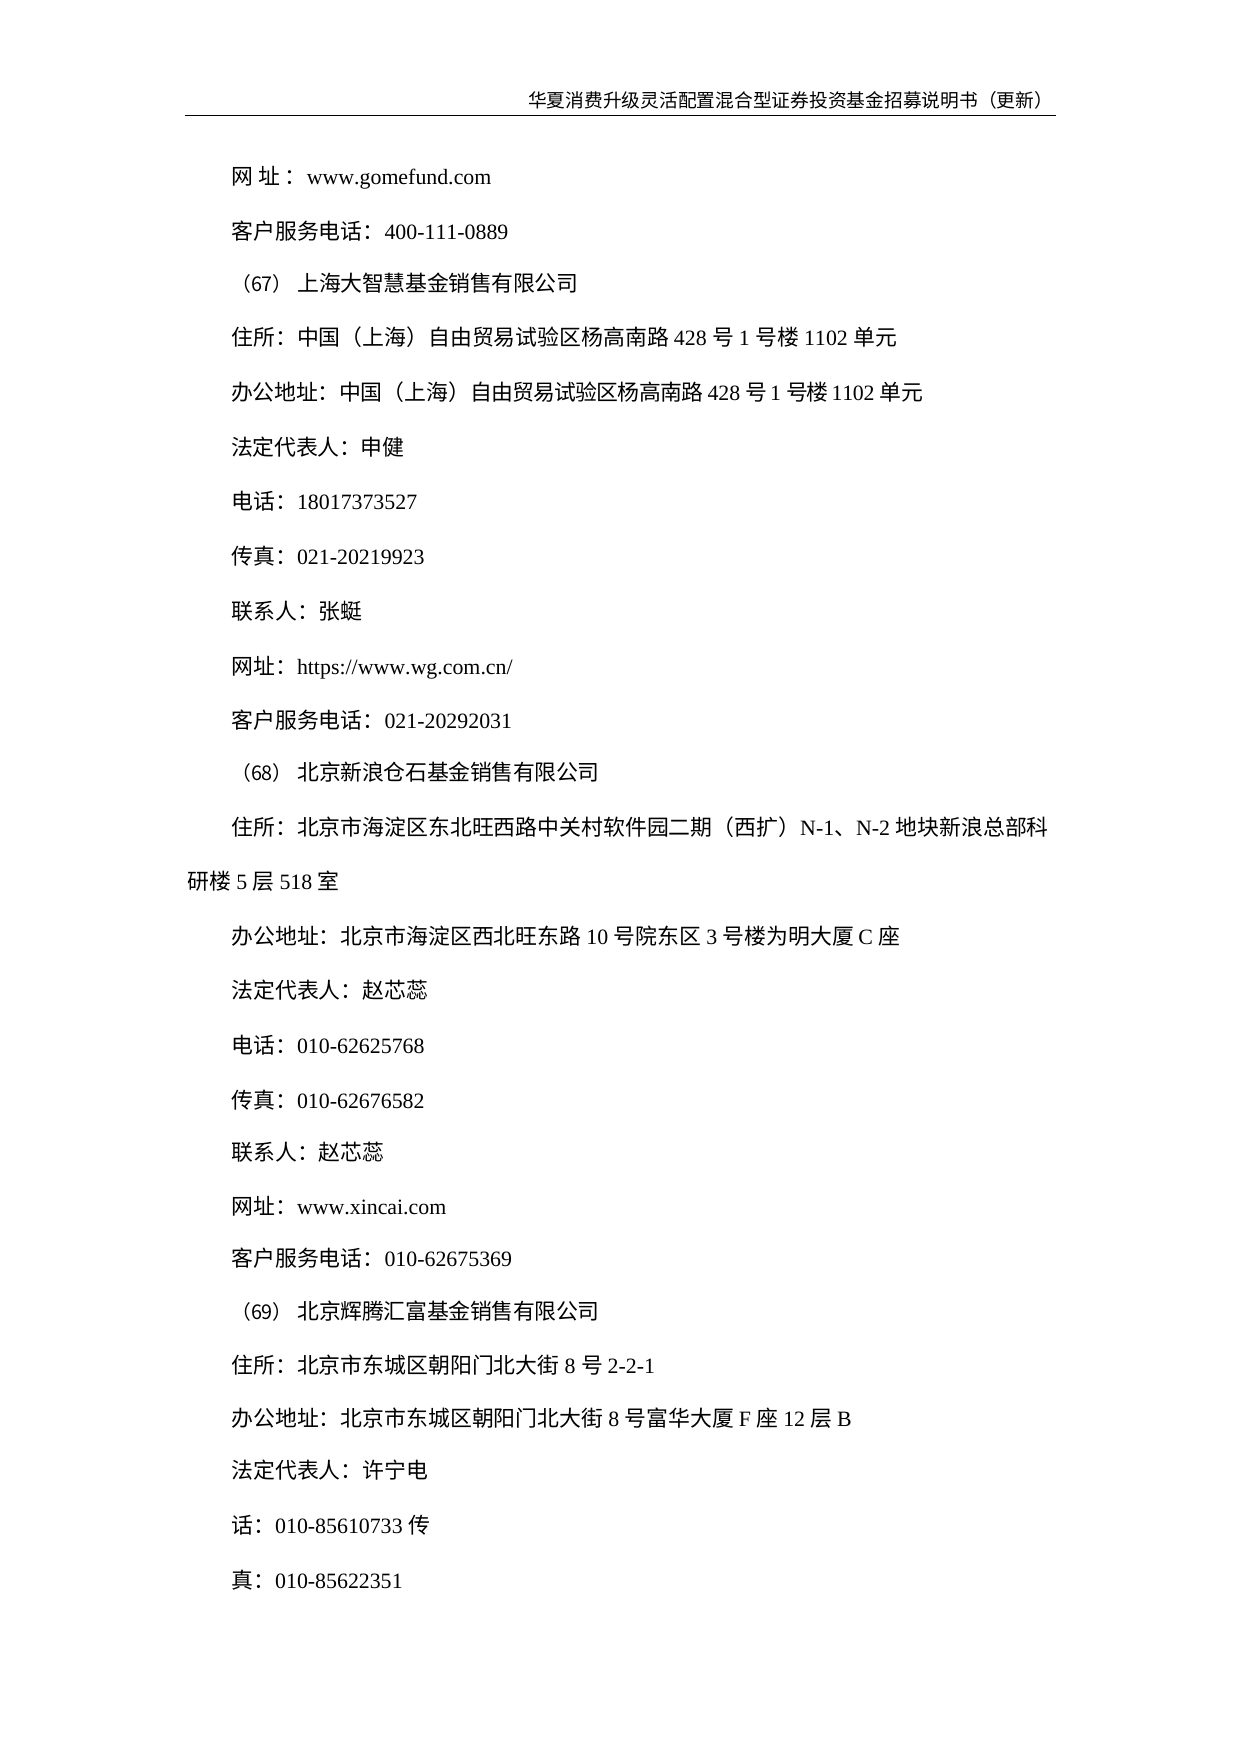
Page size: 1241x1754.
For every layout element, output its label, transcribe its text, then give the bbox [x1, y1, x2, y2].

text 法定代表人：许宁电话：010-85610733 传真：010-85622351 [231, 1453, 431, 1594]
text 网 址 ：www.gomefund.com 客户服务电话：400-111-0889 [231, 159, 512, 246]
text 电话：010-62625768 传真：010-62676582 [231, 1028, 425, 1114]
text 办公地址：北京市东城区朝阳门北大街 8 号富华大厦 F 座 12 层B [231, 1401, 1159, 1433]
text 办公地址：中国（上海）自由贸易试验区杨高南路 428 号 1 号楼 1102 单元法定代表人：申健 [231, 375, 942, 461]
text 联系人：赵芯蕊 [231, 1138, 1159, 1166]
text 联系人：张蜓 [231, 594, 1159, 625]
text 住所：北京市海淀区东北旺西路中关村软件园二期（西扩）N-1、N-2 地块新浪总部科研楼 5 层 518 室 [187, 809, 1054, 896]
text 网址：www.xincai.com [231, 1189, 1159, 1221]
text 网址：https://www.wg.com.cn/ 客户服务电话：021-20292031 [231, 649, 513, 735]
text 办公地址：北京市海淀区西北旺东路 10 号院东区 3 号楼为明大厦C 座法定代表人：赵芯蕊 [231, 919, 909, 1005]
list 北京新浪仓石基金销售有限公司 [231, 758, 1159, 786]
text 电话：18017373527 传真：021-20219923 [231, 484, 425, 571]
list 上海大智慧基金销售有限公司 [231, 269, 1159, 297]
text 客户服务电话：010-62675369 [231, 1241, 1159, 1273]
text 住所：北京市东城区朝阳门北大街 8 号 2-2-1 [231, 1348, 1159, 1380]
text 住所：中国（上海）自由贸易试验区杨高南路 428 号 1 号楼 1102 单元 [231, 320, 1159, 352]
list 北京辉腾汇富基金销售有限公司 [231, 1294, 1159, 1325]
